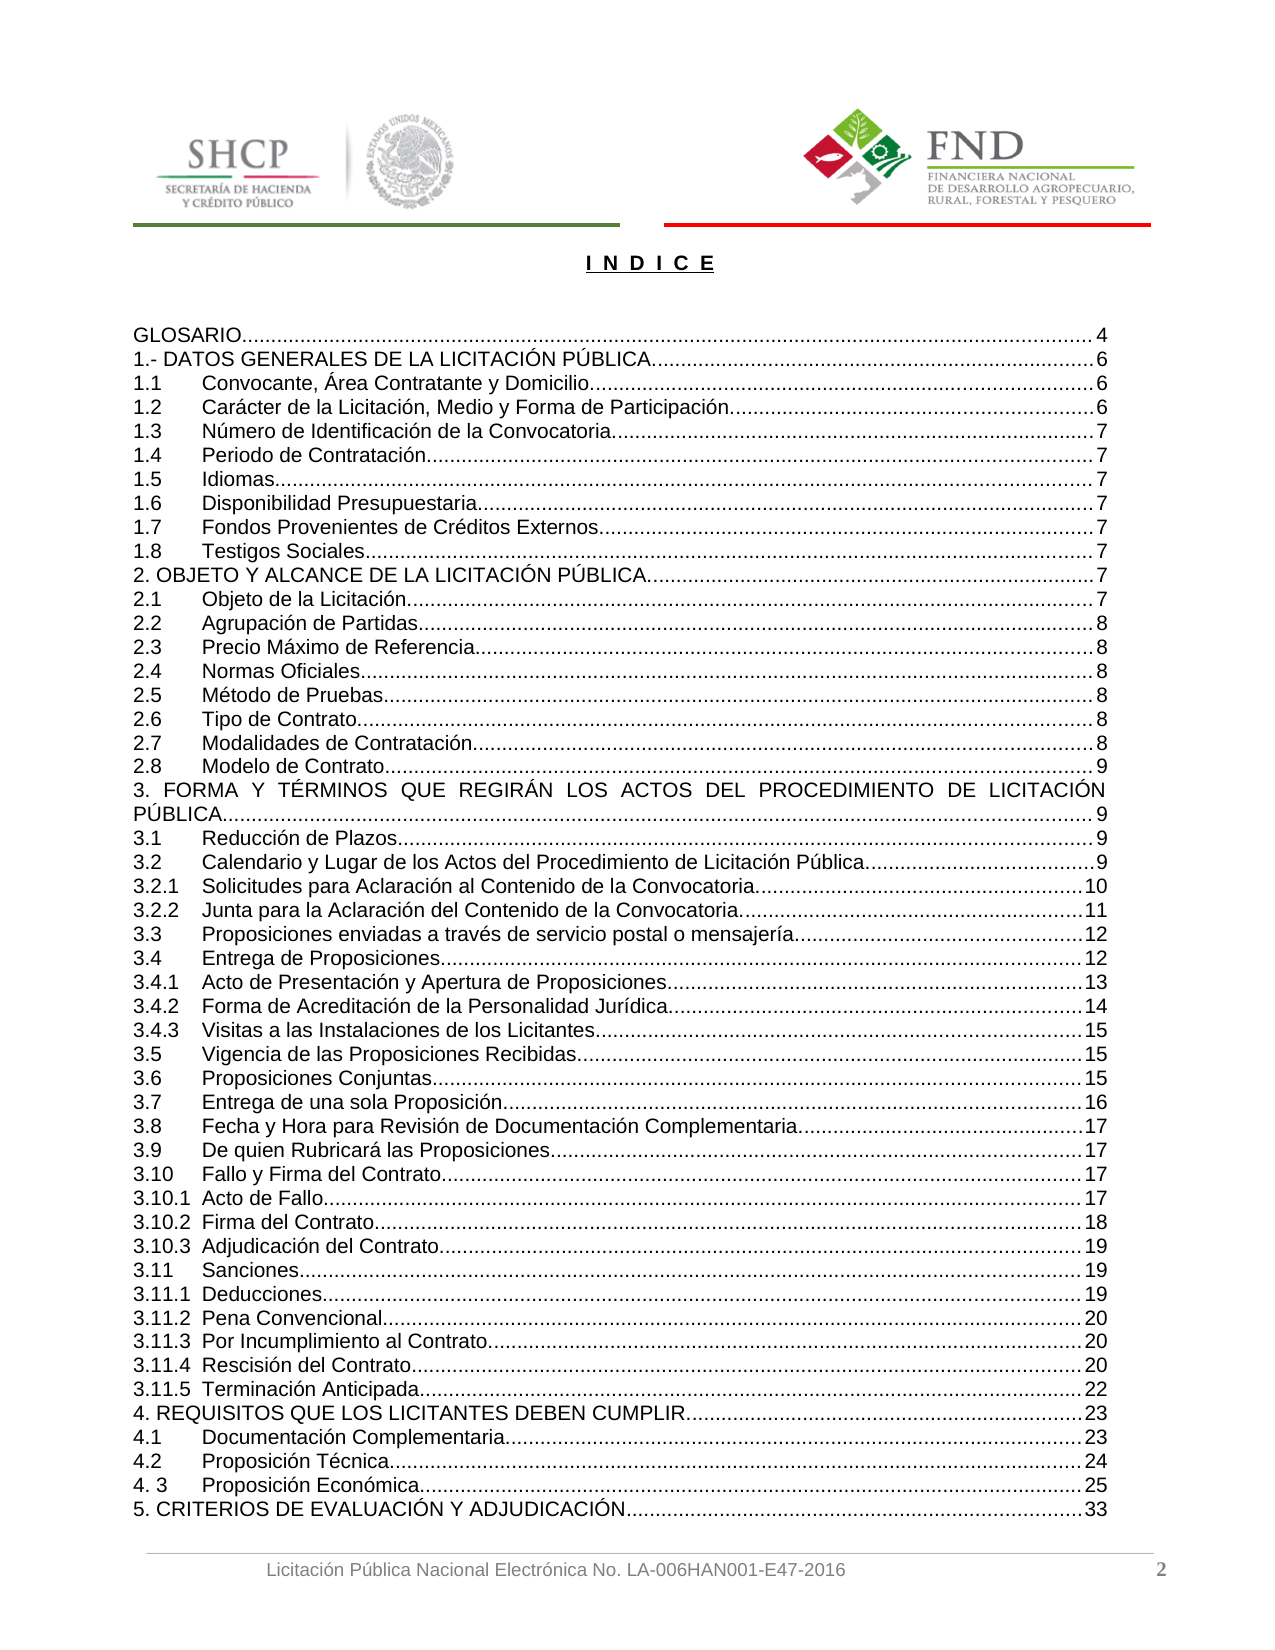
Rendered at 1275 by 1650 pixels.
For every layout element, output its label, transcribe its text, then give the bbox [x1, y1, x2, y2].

text 1.1 Convocante, Área Contratante y Domicilio. 6 [133, 371, 1107, 395]
text 2.1 Objeto de la Licitación. 7 [133, 587, 1107, 611]
text 3. FORMA Y TÉRMINOS QUE REGIRÁN LOS ACTOS DEL PROCEDIMIENTO DE LICITACIÓN PÚBLICA. 9 [133, 778, 1107, 826]
text 1.8 Testigos Sociales 7 [133, 539, 1107, 563]
text 3.5 Vigencia de las Proposiciones Recibidas. 15 [133, 1042, 1107, 1066]
text 3.11.3 Por Incumplimiento al Contrato. 20 [133, 1329, 1107, 1353]
text 3.7 Entrega de una sola Proposición. 16 [133, 1090, 1107, 1114]
text 3.10.3 Adjudicación del Contrato. 19 [133, 1233, 1107, 1257]
text 2. OBJETO Y ALCANCE DE LA LICITACIÓN PÚBLICA. 7 [133, 563, 1107, 587]
text 3.6 Proposiciones Conjuntas. 15 [133, 1066, 1107, 1090]
text 3.11.2 Pena Convencional. 20 [133, 1305, 1107, 1329]
text 3.11.4 Rescisión del Contrato. 20 [133, 1353, 1107, 1377]
text GLOSARIO 4 [133, 323, 1107, 347]
text 1.2 Carácter de la Licitación, Medio y Forma de Participación. 6 [133, 395, 1107, 419]
text 3.1 Reducción de Plazos. 9 [133, 826, 1107, 850]
picture [796, 103, 1141, 212]
text 3.8 Fecha y Hora para Revisión de Documentación Complementaria. 17 [133, 1114, 1107, 1138]
text 2.6 Tipo de Contrato. 8 [133, 706, 1107, 730]
text 3.4.2 Forma de Acreditación de la Personalidad Jurídica. 14 [133, 994, 1107, 1018]
text 1.- DATOS GENERALES DE LA LICITACIÓN PÚBLICA. 6 [133, 347, 1107, 371]
text 3.10 Fallo y Firma del Contrato. 17 [133, 1162, 1107, 1186]
text 3.9 De quien Rubricará las Proposiciones. 17 [133, 1138, 1107, 1162]
text 2.3 Precio Máximo de Referencia. 8 [133, 634, 1107, 658]
text 4. REQUISITOS QUE LOS LICITANTES DEBEN CUMPLIR. 23 [133, 1401, 1107, 1425]
text 1.5 Idiomas. 7 [133, 467, 1107, 491]
text I N D I C E [133, 251, 1167, 275]
text 1.6 Disponibilidad Presupuestaria. 7 [133, 491, 1107, 515]
picture [144, 103, 463, 223]
text 2.2 Agrupación de Partidas. 8 [133, 611, 1107, 634]
text 3.2.2 Junta para la Aclaración del Contenido de la Convocatoria. 11 [133, 898, 1107, 922]
text 3.3 Proposiciones enviadas a través de servicio postal o mensajería. 12 [133, 922, 1107, 946]
text 3.4.1 Acto de Presentación y Apertura de Proposiciones. 13 [133, 970, 1107, 994]
text 4. 3 Proposición Económica. 25 [133, 1473, 1107, 1497]
text 3.11.1 Deducciones. 19 [133, 1281, 1107, 1305]
text 3.4.3 Visitas a las Instalaciones de los Licitantes. 15 [133, 1018, 1107, 1042]
text 1.4 Periodo de Contratación. 7 [133, 443, 1107, 467]
text 4.2 Proposición Técnica. 24 [133, 1449, 1107, 1473]
text 2.7 Modalidades de Contratación. 8 [133, 730, 1107, 754]
text 3.2.1 Solicitudes para Aclaración al Contenido de la Convocatoria. 10 [133, 874, 1107, 898]
text 3.4 Entrega de Proposiciones. 12 [133, 946, 1107, 970]
text 2.8 Modelo de Contrato. 9 [133, 754, 1107, 778]
text 3.10.1 Acto de Fallo. 17 [133, 1186, 1107, 1209]
text 4.1 Documentación Complementaria. 23 [133, 1425, 1107, 1449]
text 3.11.5 Terminación Anticipada. 22 [133, 1377, 1107, 1401]
text 3.11 Sanciones. 19 [133, 1257, 1107, 1281]
text 2.4 Normas Oficiales. 8 [133, 658, 1107, 682]
text 3.10.2 Firma del Contrato. 18 [133, 1209, 1107, 1233]
text 1.7 Fondos Provenientes de Créditos Externos. 7 [133, 515, 1107, 539]
text 2.5 Método de Pruebas. 8 [133, 682, 1107, 706]
text 3.2 Calendario y Lugar de los Actos del Procedimiento de Licitación Pública. 9 [133, 850, 1107, 874]
text 5. CRITERIOS DE EVALUACIÓN Y ADJUDICACIÓN 33 [133, 1497, 1107, 1521]
text 1.3 Número de Identificación de la Convocatoria. 7 [133, 419, 1107, 443]
